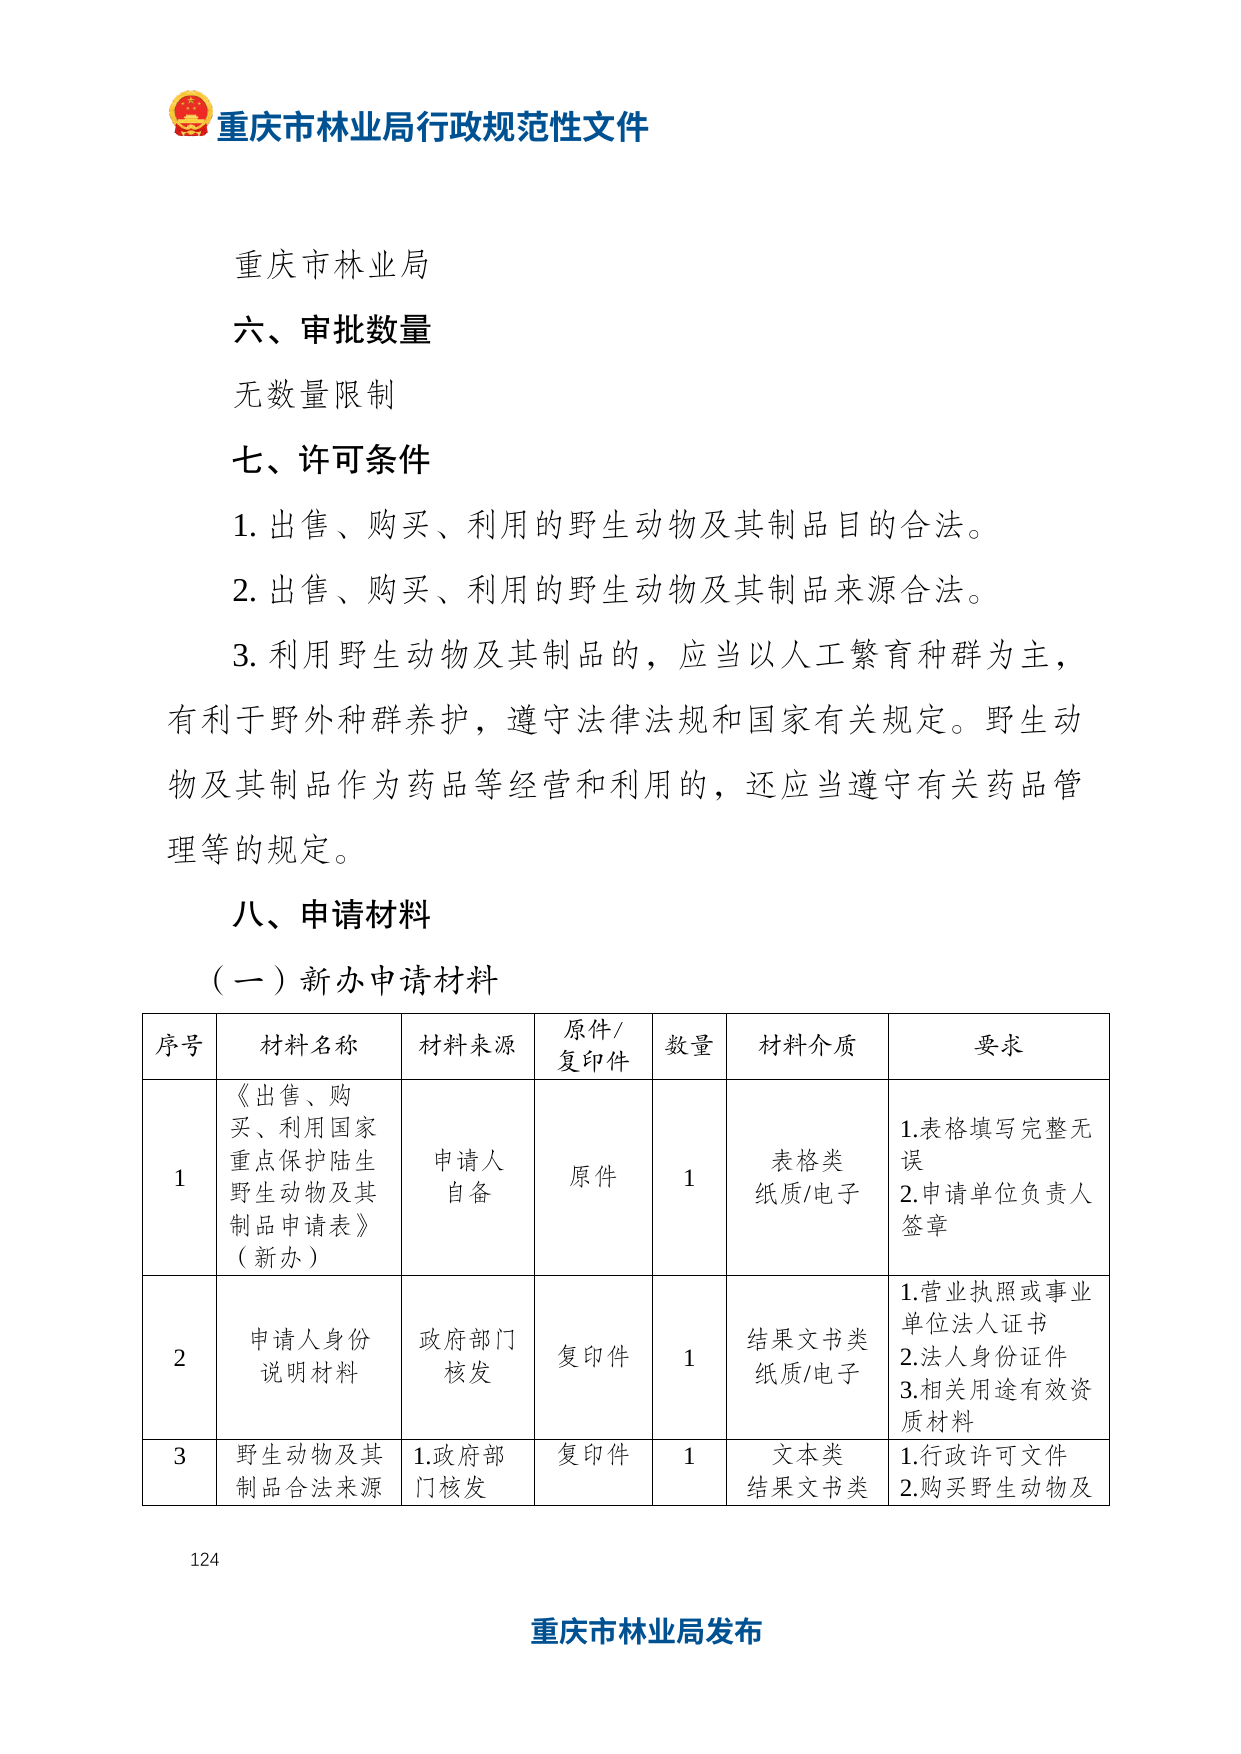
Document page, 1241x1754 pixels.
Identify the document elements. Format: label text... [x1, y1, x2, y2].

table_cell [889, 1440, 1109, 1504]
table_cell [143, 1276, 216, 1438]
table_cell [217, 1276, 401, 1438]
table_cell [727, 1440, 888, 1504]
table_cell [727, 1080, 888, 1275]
text 3. 利用野生动物及其制品的，应当以人工繁育种群为主，有利于野外种群养护，遵守法律法规和国家有关规定。野生动物及其制品作为药品等经营和利用的，还应当遵守有关药品管理等的规定。 [165, 623, 1087, 883]
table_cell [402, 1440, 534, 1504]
text 八、申请材料 （一）新办申请材料 [165, 883, 1087, 1013]
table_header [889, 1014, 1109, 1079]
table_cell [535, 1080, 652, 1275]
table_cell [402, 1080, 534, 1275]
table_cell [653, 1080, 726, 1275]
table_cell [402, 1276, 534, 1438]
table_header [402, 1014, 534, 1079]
text 无数量限制 [165, 363, 1087, 428]
text 六、审批数量 [166, 298, 1087, 363]
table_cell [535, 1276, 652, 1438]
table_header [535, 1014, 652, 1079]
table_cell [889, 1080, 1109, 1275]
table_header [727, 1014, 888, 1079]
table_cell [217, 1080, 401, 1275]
picture [165, 88, 217, 140]
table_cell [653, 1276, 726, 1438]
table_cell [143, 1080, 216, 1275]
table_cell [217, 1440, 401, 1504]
text 2. 出售、购买、利用的野生动物及其制品来源合法。 [165, 558, 1087, 623]
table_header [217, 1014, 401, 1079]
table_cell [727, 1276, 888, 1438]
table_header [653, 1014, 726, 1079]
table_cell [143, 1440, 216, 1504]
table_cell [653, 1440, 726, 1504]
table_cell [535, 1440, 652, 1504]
text 七、许可条件 [165, 428, 1087, 493]
text 1. 出售、购买、利用的野生动物及其制品目的合法。 [165, 493, 1087, 558]
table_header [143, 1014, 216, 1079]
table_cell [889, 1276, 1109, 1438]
text 重庆市林业局 [165, 233, 1087, 298]
